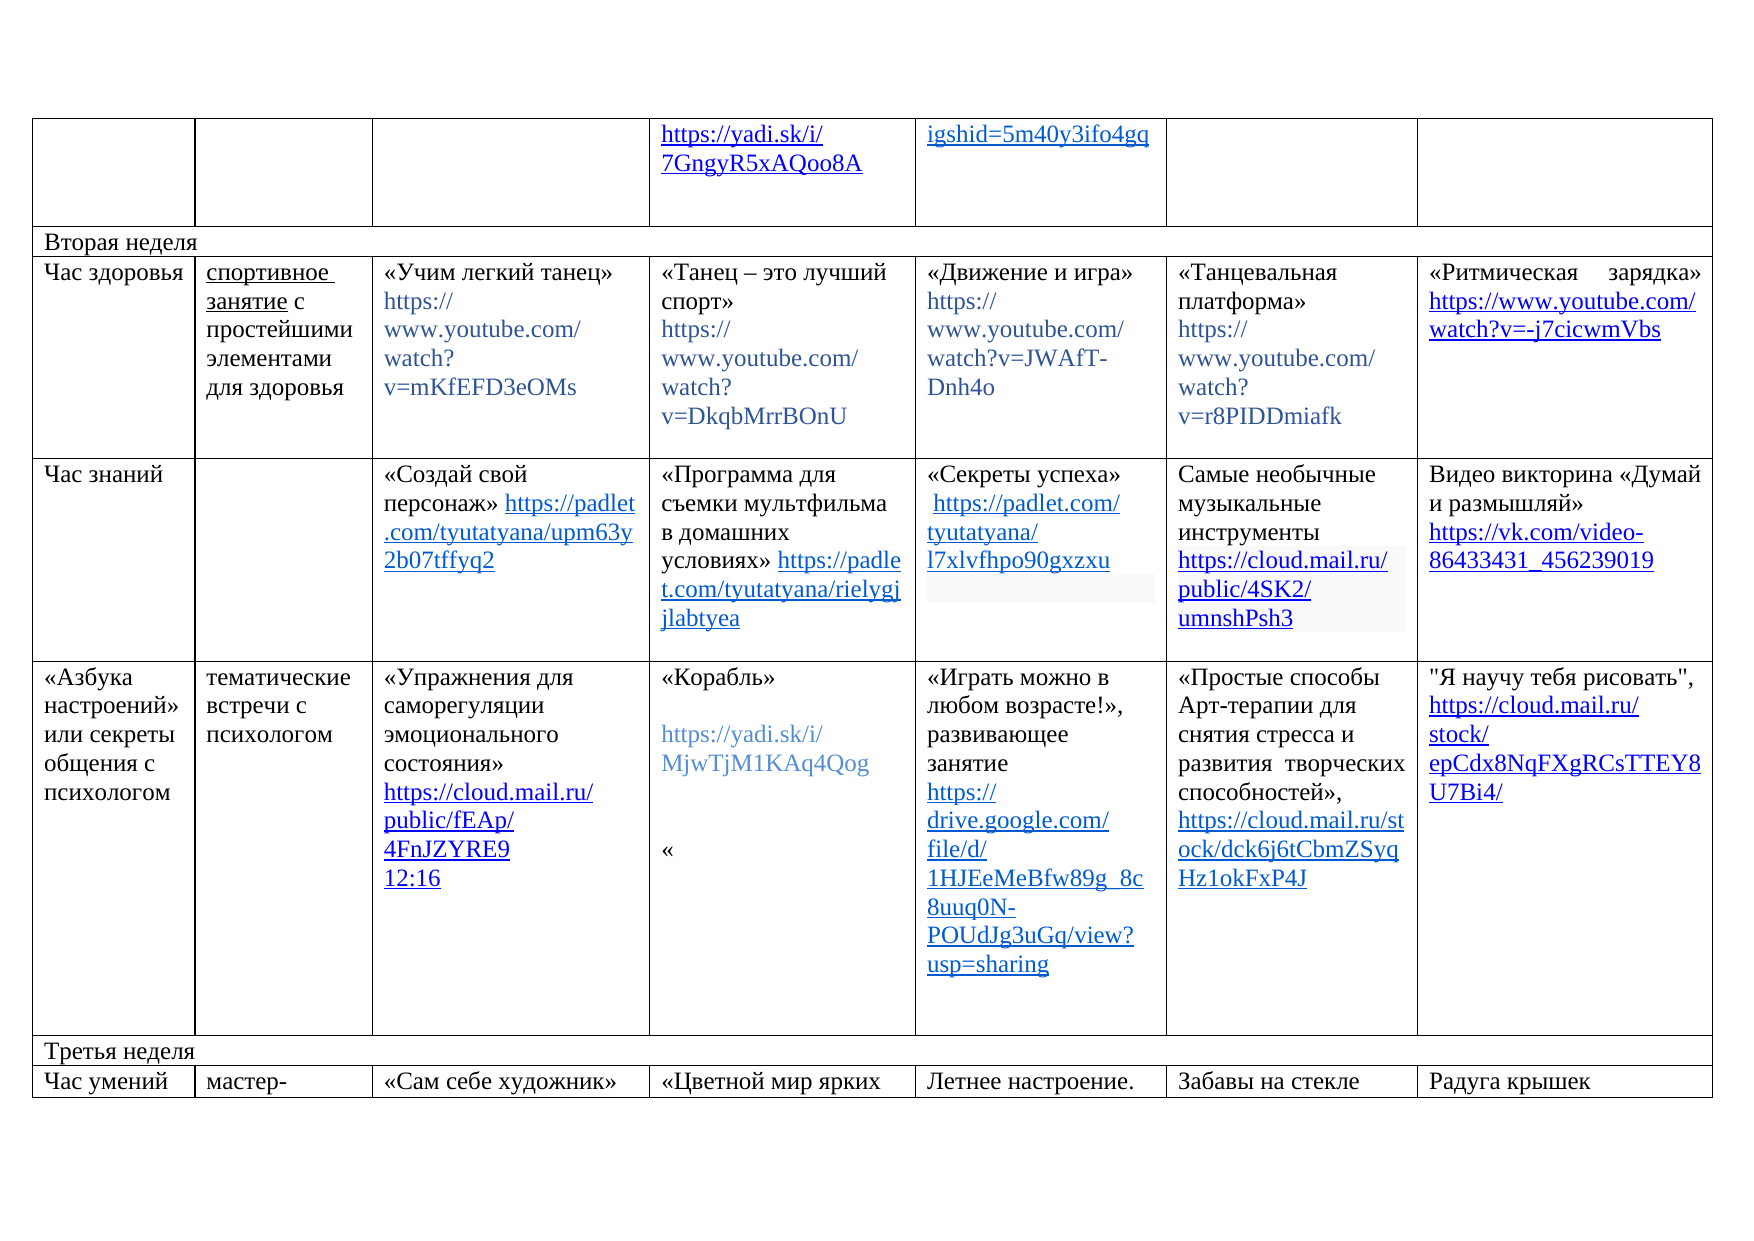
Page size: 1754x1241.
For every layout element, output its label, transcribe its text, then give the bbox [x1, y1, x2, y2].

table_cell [33, 119, 194, 226]
table_cell «Учим легкий танец» https://www.youtube.com/watch?v=mKfEFD3eOMs [373, 257, 649, 458]
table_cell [1418, 119, 1712, 226]
table_cell Вторая неделя [33, 227, 1712, 256]
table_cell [373, 1066, 649, 1097]
table_cell Час знаний [33, 459, 194, 661]
table_cell [196, 459, 372, 661]
table_cell «Упражнения для саморегуляции эмоционального состояния» https://cloud.mail.ru/public/fEAp/4FnJZYRE9 12:16 [373, 662, 649, 1035]
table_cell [196, 119, 372, 226]
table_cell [650, 1066, 915, 1097]
table_cell Третья неделя [33, 1036, 1712, 1065]
table_cell Самые необычные музыкальные инструменты https://cloud.mail.ru/public/4SK2/umnshPsh3 [1167, 459, 1417, 661]
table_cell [916, 119, 1166, 226]
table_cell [650, 119, 915, 226]
table_cell спортивное занятие с простейшими элементами для здоровья [196, 257, 372, 458]
table_cell «Танец – это лучший спорт» https://www.youtube.com/watch?v=DkqbMrrBOnU [650, 257, 915, 458]
table_cell тематические встречи с психологом [196, 662, 372, 1035]
table_cell Час здоровья [33, 257, 194, 458]
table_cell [196, 1066, 372, 1097]
table_cell «Программа для съемки мультфильма в домашних условиях» https://padlet.com/tyutatyana/rielygjjlabtyea [650, 459, 915, 661]
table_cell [1418, 1066, 1712, 1097]
table_cell «Ритмическая зарядка» https://www.youtube.com/watch?v=-j7cicwmVbs [1418, 257, 1712, 458]
table_cell Час умений [33, 1066, 194, 1097]
table_cell «Движение и игра» https://www.youtube.com/watch?v=JWAfT-Dnh4o [916, 257, 1166, 458]
table_cell «Секреты успеха» https://padlet.com/tyutatyana/l7xlvfhpo90gxzxu [916, 459, 1166, 661]
table_cell Видео викторина «Думай и размышляй» https://vk.com/video-86433431_456239019 [1418, 459, 1712, 661]
table_cell "Я научу тебя рисовать", https://cloud.mail.ru/stock/epCdx8NqFXgRCsTTEY8U7Bi4/ 3 минуты [1418, 662, 1712, 1035]
table_cell «Создай свой персонаж» https://padlet.com/tyutatyana/upm63y2b07tffyq2 [373, 459, 649, 661]
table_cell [1167, 1066, 1417, 1097]
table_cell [916, 1066, 1166, 1097]
table_cell «Корабль» https://yadi.sk/i/MjwTjM1KAq4Qog « [650, 662, 915, 1035]
table_cell «Танцевальная платформа» https://www.youtube.com/watch?v=r8PIDDmiafk [1167, 257, 1417, 458]
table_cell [1167, 119, 1417, 226]
table_cell «Играть можно в любом возрасте!», развивающее занятие https://drive.google.com/file/d/1HJEeMeBfw89g_8c8uuq0N-POUdJg3uGq/view?usp=sharing [916, 662, 1166, 1035]
table_cell «Простые способы Арт-терапии для снятия стресса и развития творческих способностей», https://cloud.mail.ru/stock/dck6j6tCbmZSyqHz1okFxP4J [1167, 662, 1417, 1035]
table_cell «Азбука настроений» или секреты общения с психологом [33, 662, 194, 1035]
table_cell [373, 119, 649, 226]
